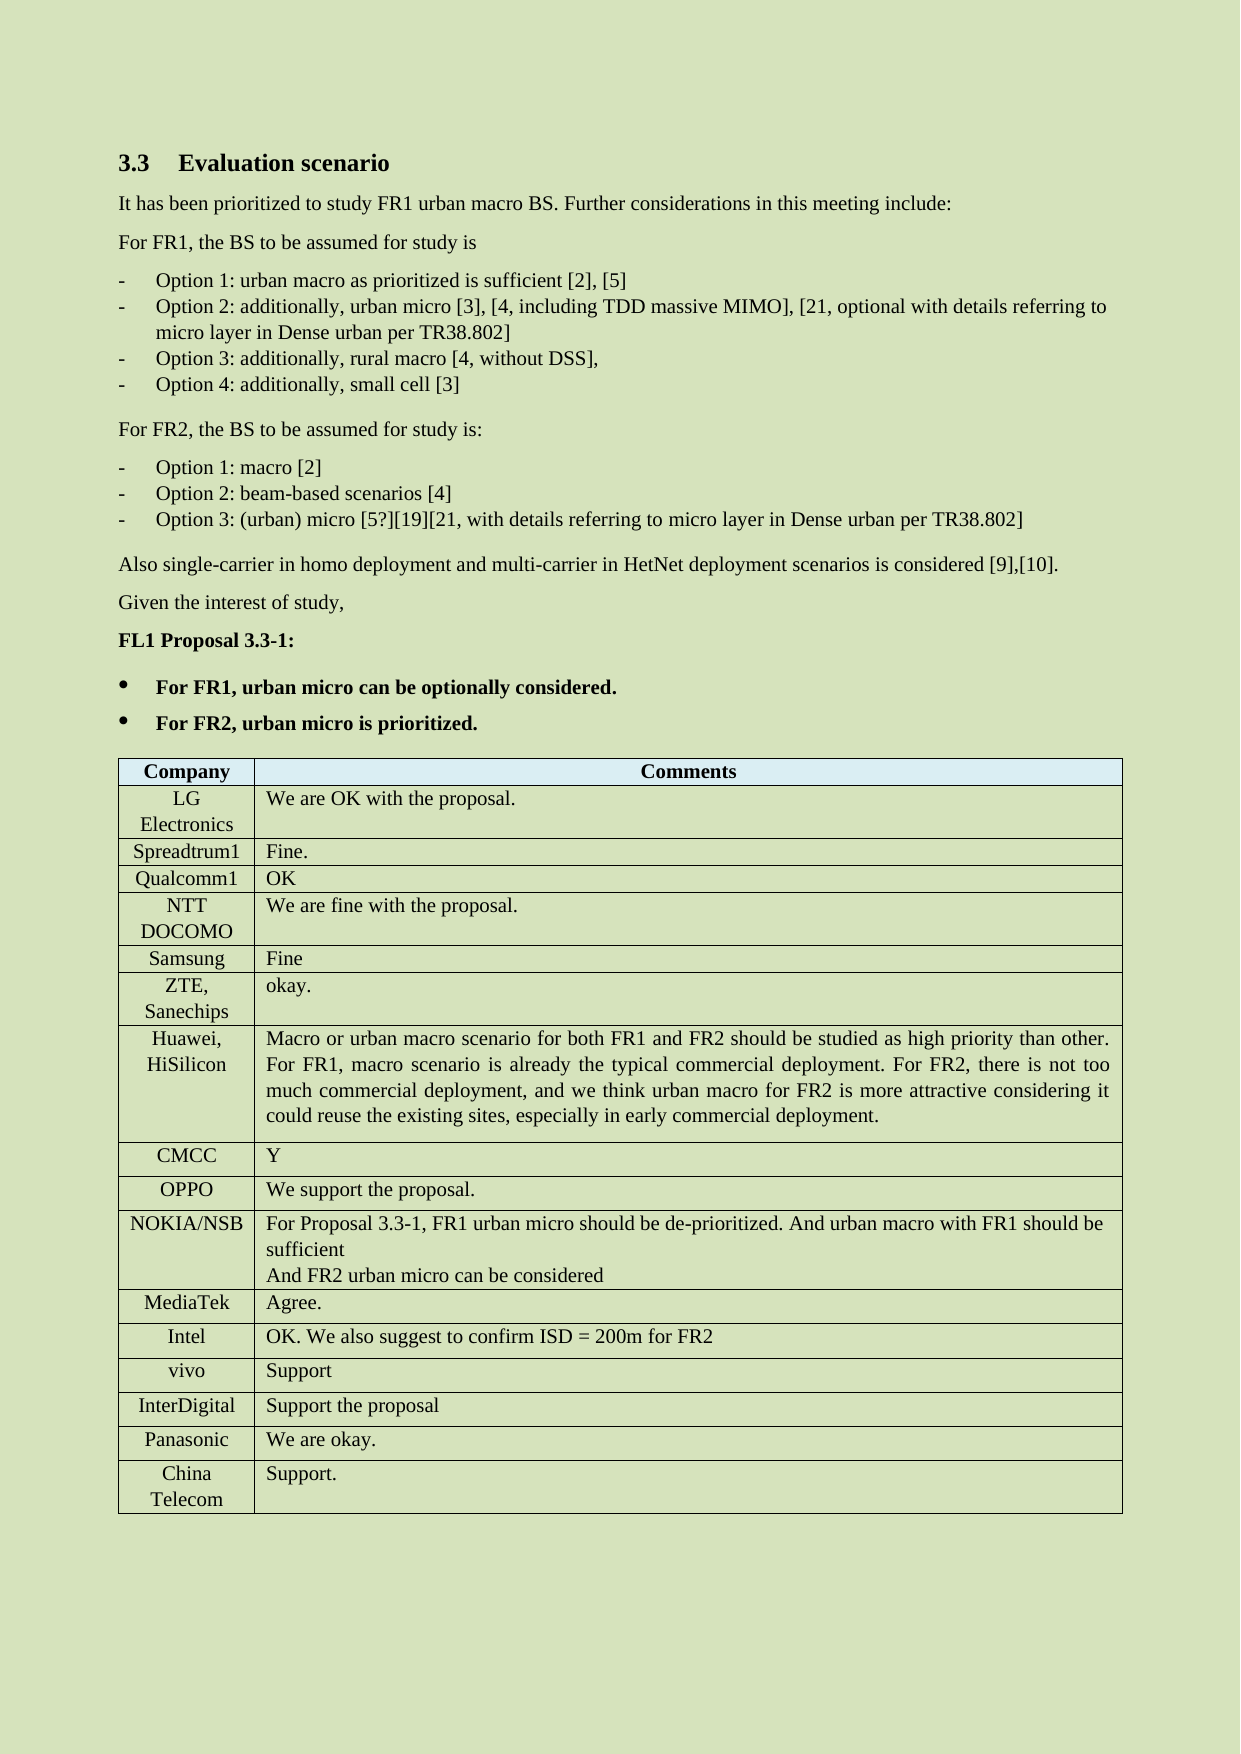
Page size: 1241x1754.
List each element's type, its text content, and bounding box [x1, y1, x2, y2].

table_cell InterDigital [119, 1393, 254, 1426]
table_cell OK. We also suggest to confirm ISD = 200m for FR2 [255, 1324, 1122, 1357]
table_cell OK [255, 866, 1122, 892]
table_cell Panasonic [119, 1427, 254, 1460]
table_cell We are OK with the proposal. [255, 786, 1122, 838]
table_cell MediaTek [119, 1290, 254, 1323]
list Option 1: urban macro as prioritized is sufficient [2], [5] [118, 268, 1122, 292]
table_cell vivo [119, 1359, 254, 1392]
table_cell OPPO [119, 1177, 254, 1210]
table_cell China Telecom [119, 1461, 254, 1513]
table_header Company [119, 759, 254, 785]
table_cell Samsung [119, 946, 254, 972]
table_cell ZTE, Sanechips [119, 973, 254, 1024]
table_cell NOKIA/NSB [119, 1211, 254, 1289]
table_cell Spreadtrum1 [119, 839, 254, 865]
table_cell Macro or urban macro scenario for both FR1 and FR2 should be studied as high priority than other. For FR1, macro scenario is already the typical commercial deployment. For FR2, there is not too much commercial deployment, and we think urban macro for FR2 is more attractive considering it could reuse the existing sites, especially in early commercial deployment. [255, 1026, 1122, 1142]
table_cell Qualcomm1 [119, 866, 254, 892]
text For FR1, the BS to be assumed for study is [118, 230, 1122, 254]
list Option 1: macro [2] [118, 455, 1122, 479]
text Also single-carrier in homo deployment and multi-carrier in HetNet deployment scenarios is considered [9],[10]. [118, 552, 1122, 576]
list Option 2: beam-based scenarios [4] [118, 481, 1122, 505]
table_cell Support the proposal [255, 1393, 1122, 1426]
table_cell Y [255, 1143, 1122, 1176]
list For FR1, urban micro can be optionally considered. [118, 667, 1122, 700]
text FL1 Proposal 3.3-1: [118, 628, 1122, 652]
table_cell NTT DOCOMO [119, 893, 254, 945]
table_cell Agree. [255, 1290, 1122, 1323]
table_cell For Proposal 3.3-1, FR1 urban micro should be de-prioritized. And urban macro with FR1 should be sufficient And FR2 urban micro can be considered [255, 1211, 1122, 1289]
list Option 3: (urban) micro [5?][19][21, with details referring to micro layer in Dense urban per TR38.802] [118, 507, 1122, 531]
list Option 2: additionally, urban micro [3], [4, including TDD massive MIMO], [21, optional with details referring to micro layer in Dense urban per TR38.802] [118, 294, 1122, 344]
table_cell okay. [255, 973, 1122, 1024]
table_header Comments [255, 759, 1122, 785]
table_cell Fine. [255, 839, 1122, 865]
table_cell LG Electronics [119, 786, 254, 838]
table_cell Intel [119, 1324, 254, 1357]
table_cell Fine [255, 946, 1122, 972]
list For FR2, urban micro is prioritized. [118, 703, 1122, 737]
table_cell Support. [255, 1461, 1122, 1513]
table_cell We are okay. [255, 1427, 1122, 1460]
text For FR2, the BS to be assumed for study is: [118, 417, 1122, 441]
table_cell Support [255, 1359, 1122, 1392]
table_cell CMCC [119, 1143, 254, 1176]
list Option 4: additionally, small cell [3] [118, 372, 1122, 396]
table_cell Huawei, HiSilicon [119, 1026, 254, 1142]
table_cell We are fine with the proposal. [255, 893, 1122, 945]
text Given the interest of study, [118, 590, 1122, 614]
subtitle Evaluation scenario [118, 148, 1122, 176]
table_cell We support the proposal. [255, 1177, 1122, 1210]
list Option 3: additionally, rural macro [4, without DSS], [118, 346, 1122, 370]
text It has been prioritized to study FR1 urban macro BS. Further considerations in this meeting include: [118, 191, 1122, 215]
